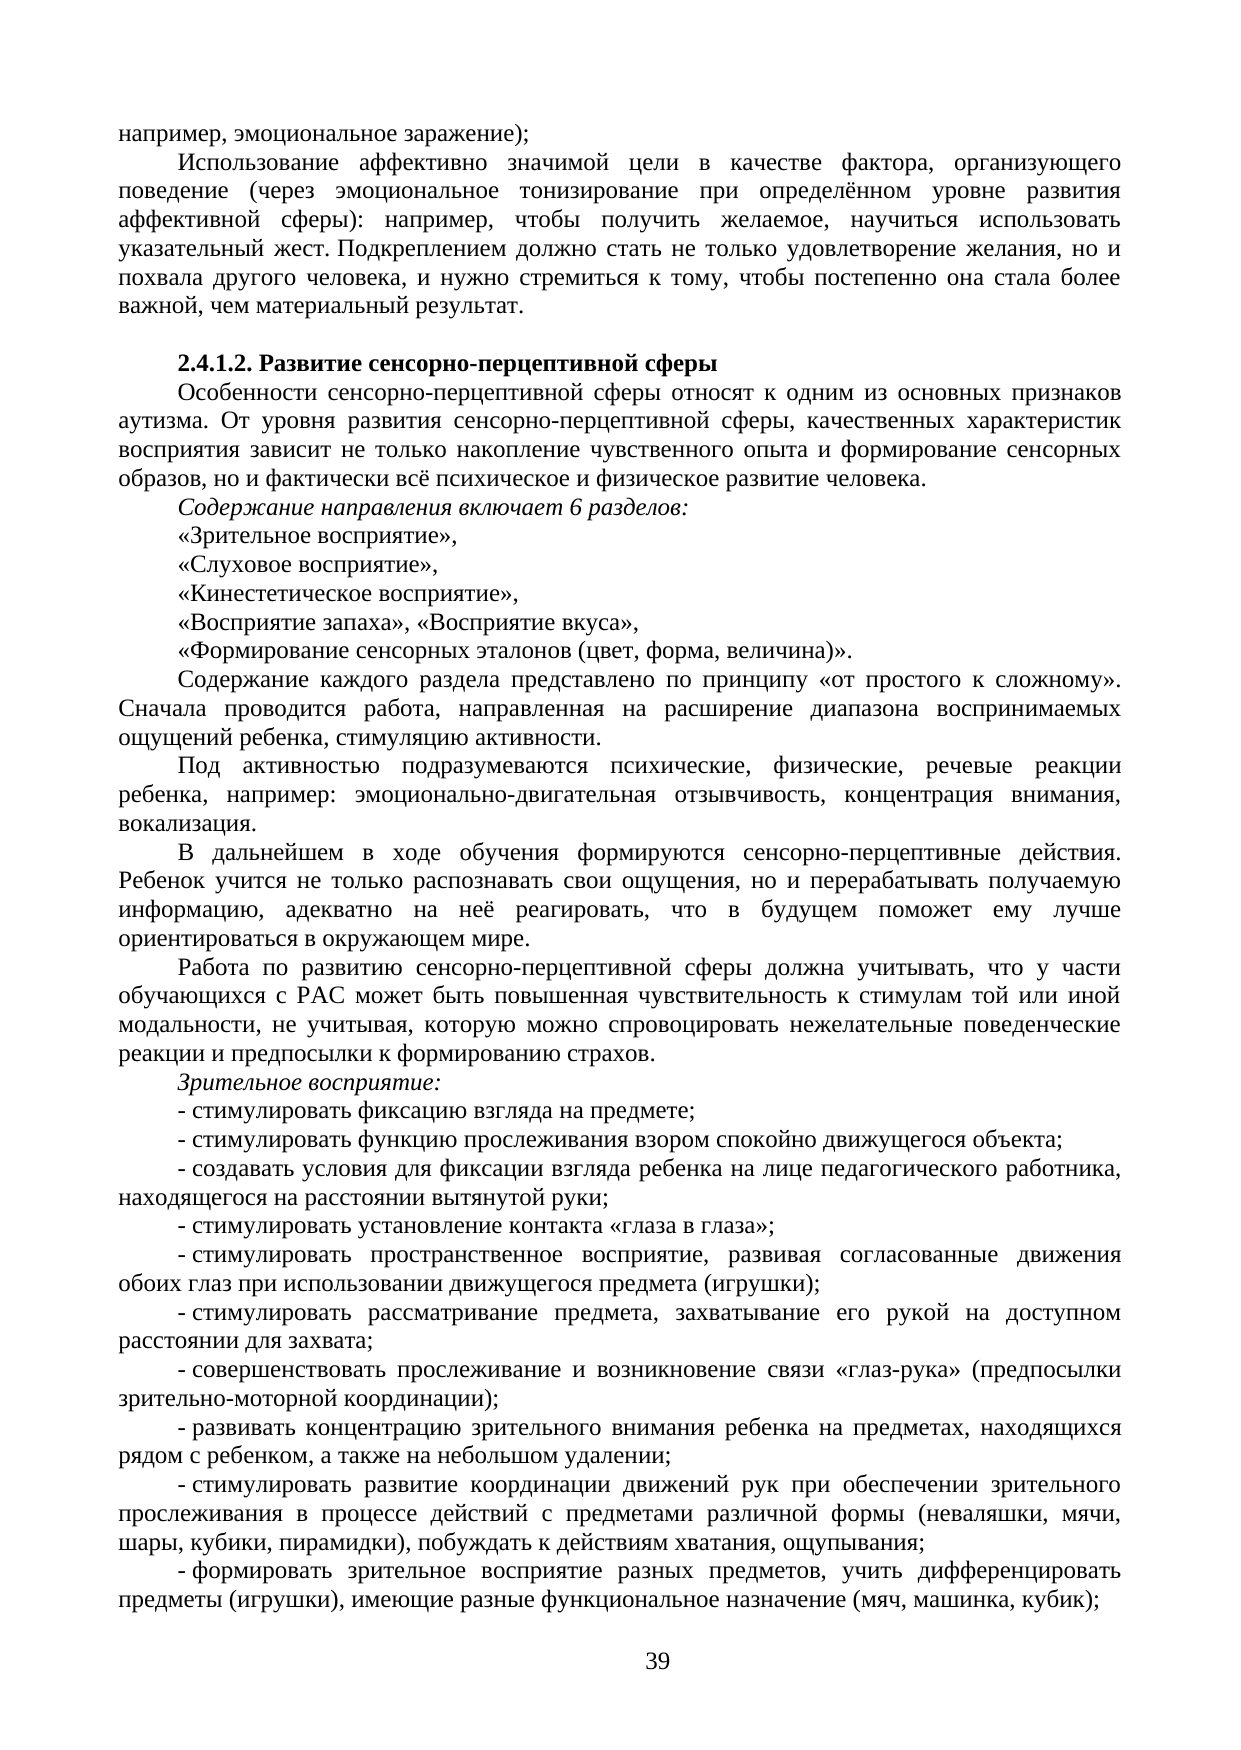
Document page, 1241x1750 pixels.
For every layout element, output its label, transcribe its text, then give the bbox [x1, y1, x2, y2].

text - стимулировать развитие координации движений рук при обеспечении зрительного прослеживания в процессе действий с предметами различной формы (неваляшки, мячи, шары, кубики, пирамидки), побуждать к действиям хватания, ощупывания; [118, 1469, 1122, 1556]
text - развивать концентрацию зрительного внимания ребенка на предметах, находящихся рядом с ребенком, а также на небольшом удалении; [118, 1412, 1122, 1469]
text Содержание направления включает 6 разделов: [118, 492, 1122, 521]
text - формировать зрительное восприятие разных предметов, учить дифференцировать предметы (игрушки), имеющие разные функциональное назначение (мяч, машинка, кубик); [118, 1556, 1122, 1613]
text «Зрительное восприятие», [118, 521, 1122, 549]
text В дальнейшем в ходе обучения формируются сенсорно-перцептивные действия. Ребенок учится не только распознавать свои ощущения, но и перерабатывать получаемую информацию, адекватно на неё реагировать, что в будущем поможет ему лучше ориентироваться в окружающем мире. [118, 837, 1122, 952]
text Использование аффективно значимой цели в качестве фактора, организующего поведение (через эмоциональное тонизирование при определённом уровне развития аффективной сферы): например, чтобы получить желаемое, научиться использовать указательный жест. Подкреплением должно стать не только удовлетворение желания, но и похвала другого человека, и нужно стремиться к тому, чтобы постепенно она стала более важной, чем материальный результат. [118, 147, 1122, 319]
text - стимулировать рассматривание предмета, захватывание его рукой на доступном расстоянии для захвата; [118, 1297, 1122, 1354]
text - стимулировать функцию прослеживания взором спокойно движущегося объекта; [118, 1124, 1122, 1153]
text Зрительное восприятие: [118, 1067, 1122, 1096]
text Особенности сенсорно-перцептивной сферы относят к одним из основных признаков аутизма. От уровня развития сенсорно-перцептивной сферы, качественных характеристик восприятия зависит не только накопление чувственного опыта и формирование сенсорных образов, но и фактически всё психическое и физическое развитие человека. [118, 377, 1122, 492]
text Под активностью подразумеваются психические, физические, речевые реакции ребенка, например: эмоционально-двигательная отзывчивость, концентрация внимания, вокализация. [118, 751, 1122, 837]
text Содержание каждого раздела представлено по принципу «от простого к сложному». Сначала проводится работа, направленная на расширение диапазона воспринимаемых ощущений ребенка, стимуляцию активности. [118, 664, 1122, 751]
text Работа по развитию сенсорно-перцептивной сферы должна учитывать, что у части обучающихся с РАС может быть повышенная чувствительность к стимулам той или иной модальности, не учитывая, которую можно спровоцировать нежелательные поведенческие реакции и предпосылки к формированию страхов. [118, 952, 1122, 1067]
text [118, 118, 1122, 147]
text «Восприятие запаха», «Восприятие вкуса», [118, 607, 1122, 636]
text - совершенствовать прослеживание и возникновение связи «глаз-рука» (предпосылки зрительно-моторной координации); [118, 1354, 1122, 1412]
text 2.4.1.2. Развитие сенсорно-перцептивной сферы [118, 348, 1122, 377]
text - стимулировать пространственное восприятие, развивая согласованные движения обоих глаз при использовании движущегося предмета (игрушки); [118, 1239, 1122, 1297]
text «Кинестетическое восприятие», [118, 578, 1122, 607]
text «Формирование сенсорных эталонов (цвет, форма, величина)». [118, 636, 1122, 664]
text - создавать условия для фиксации взгляда ребенка на лице педагогического работника, находящегося на расстоянии вытянутой руки; [118, 1153, 1122, 1211]
text «Слуховое восприятие», [118, 549, 1122, 578]
text - стимулировать установление контакта «глаза в глаза»; [118, 1211, 1122, 1239]
text - стимулировать фиксацию взгляда на предмете; [118, 1096, 1122, 1124]
